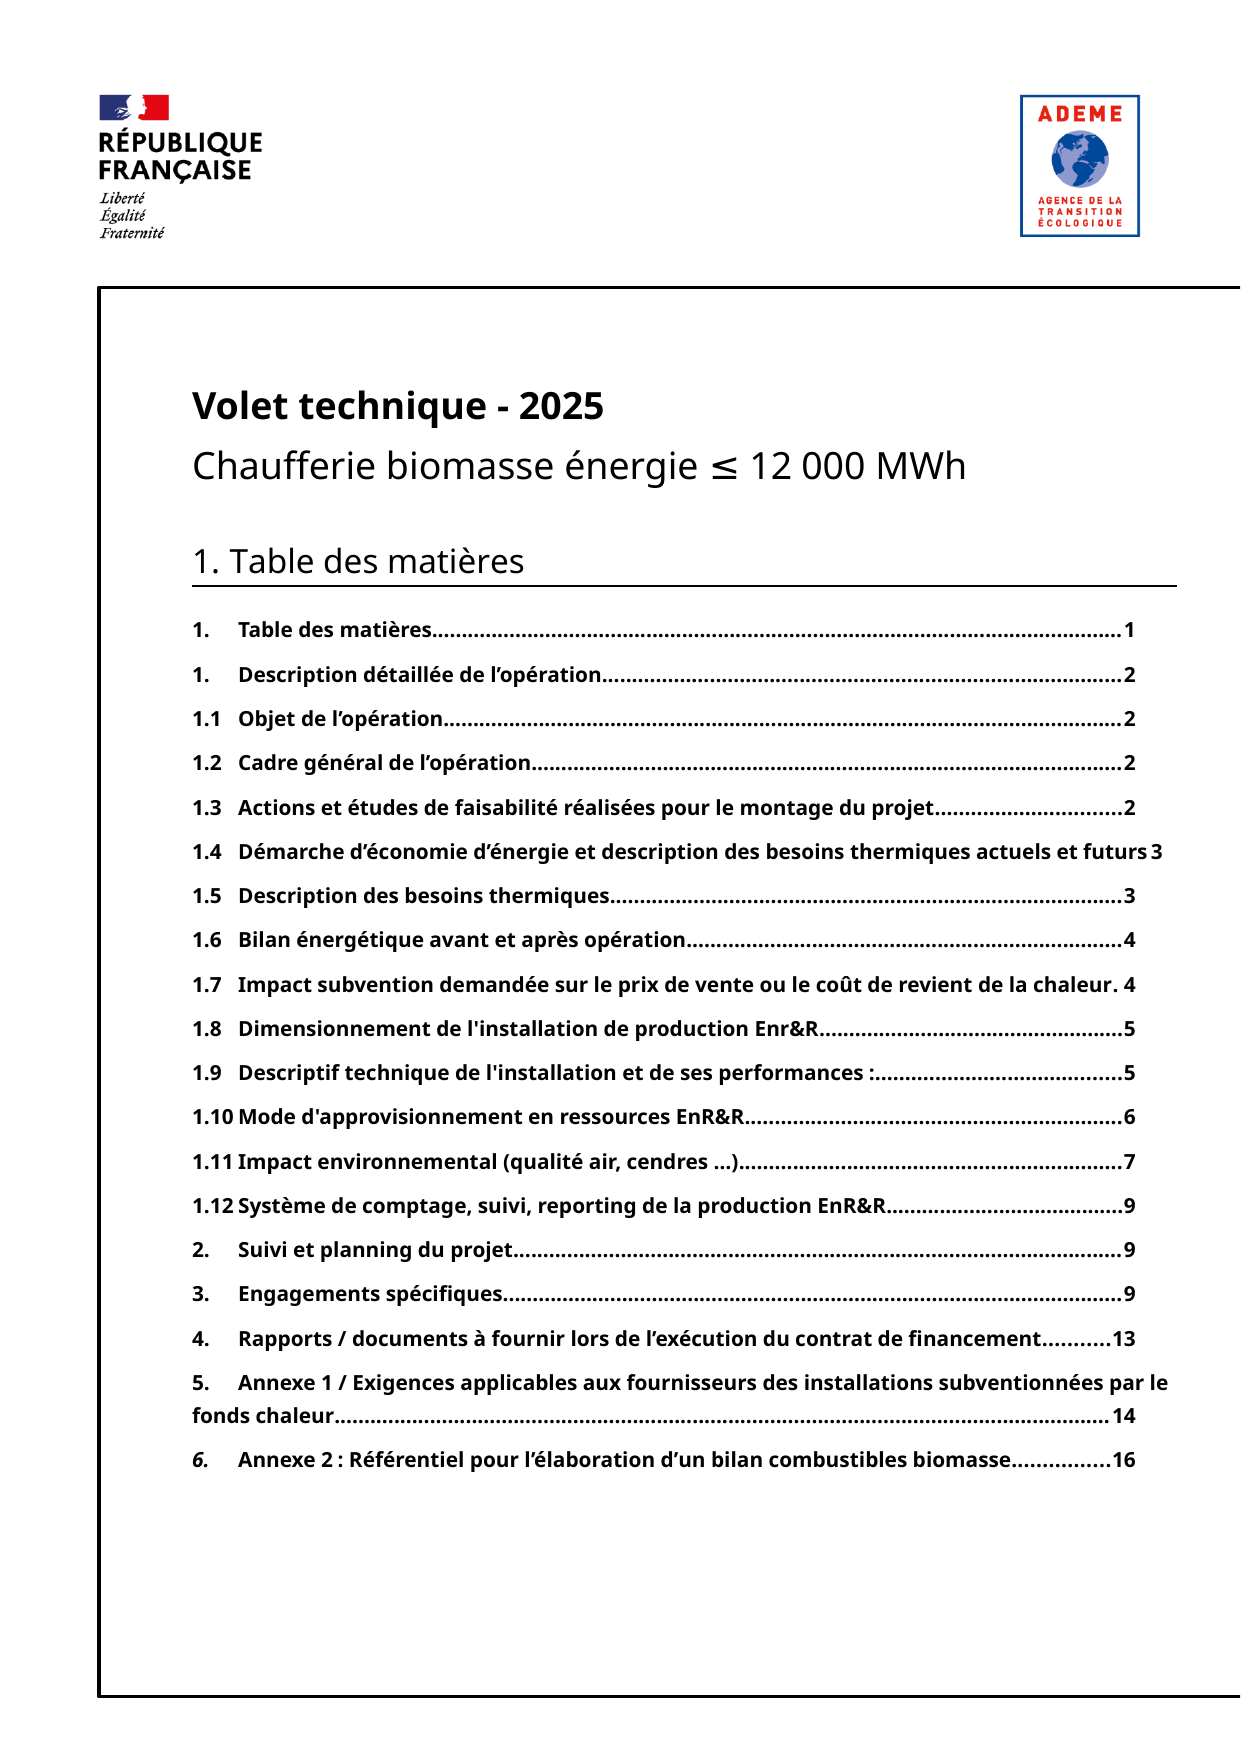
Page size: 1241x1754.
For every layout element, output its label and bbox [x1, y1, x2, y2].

picture [0, 44, 1240, 261]
